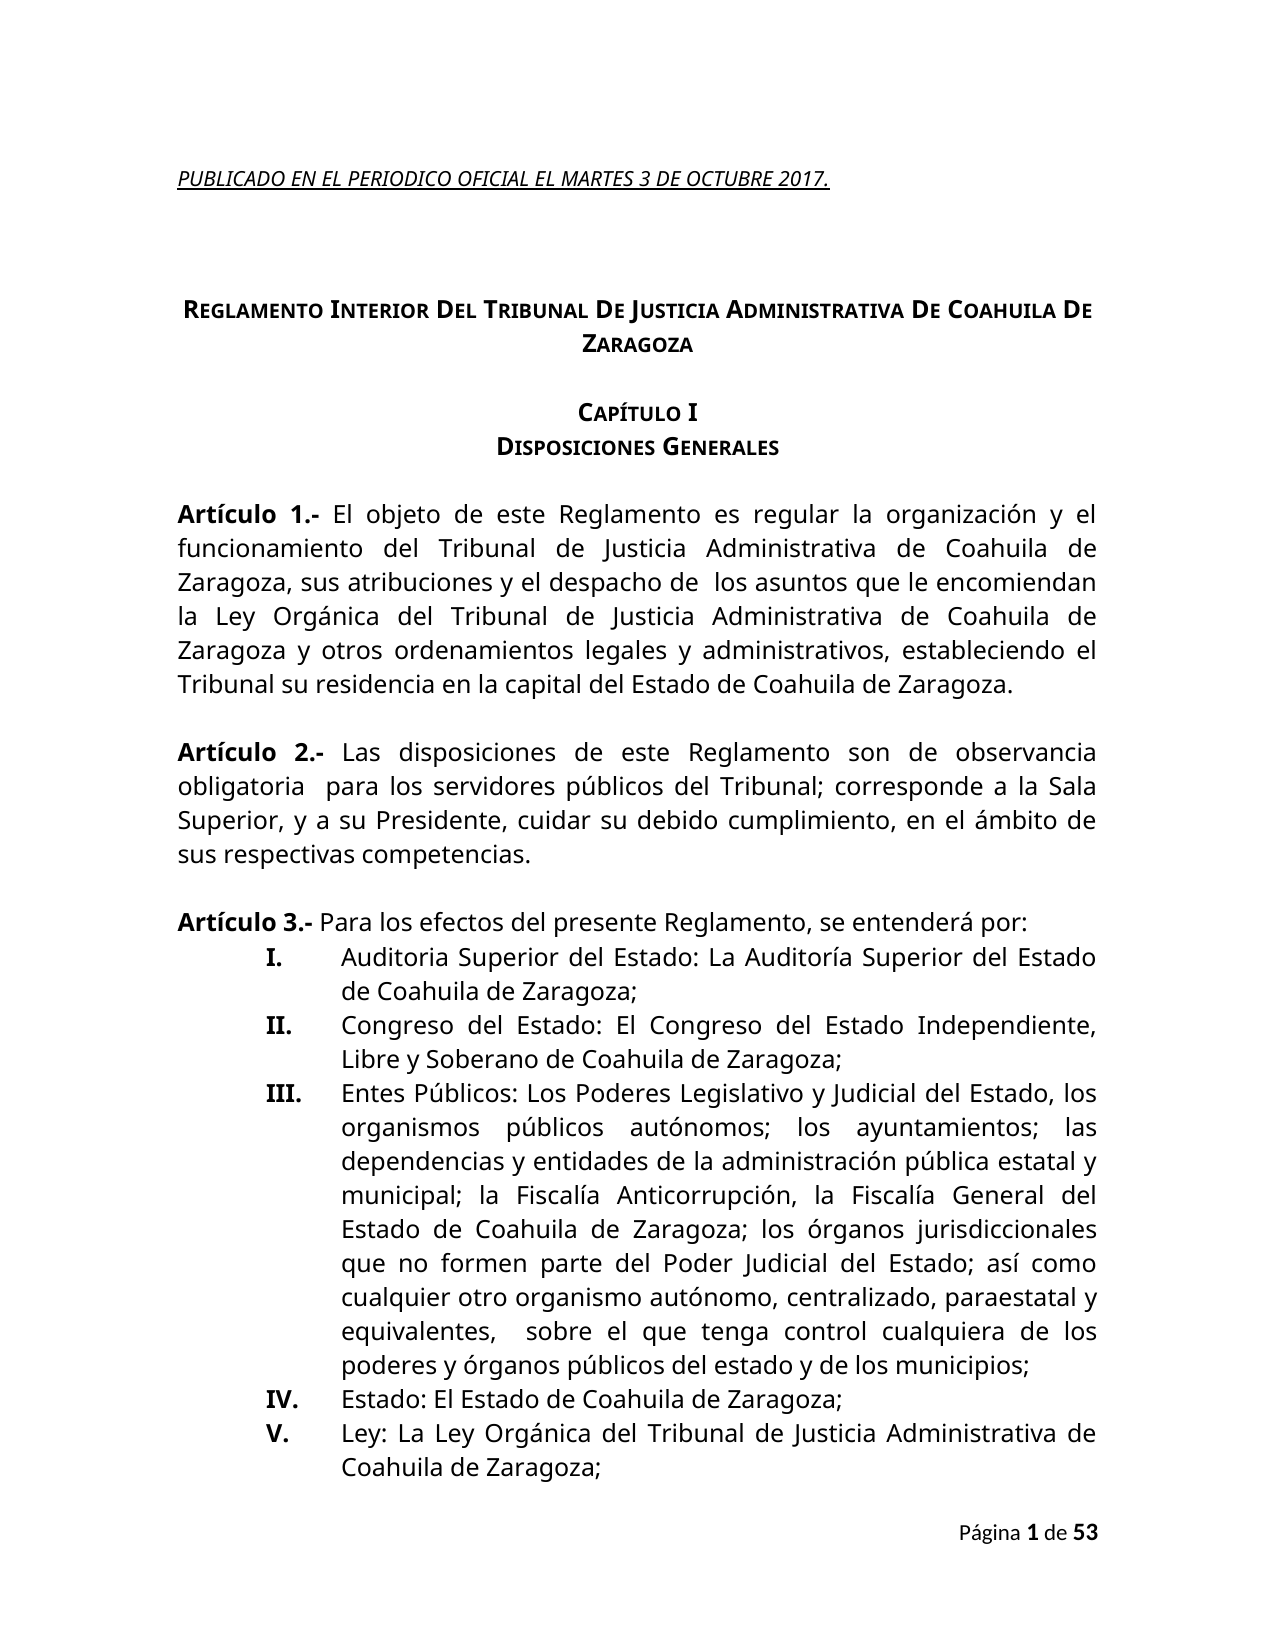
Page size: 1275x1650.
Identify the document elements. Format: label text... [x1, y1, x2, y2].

text Disposiciones Generales [177, 428, 1098, 462]
list Entes Públicos: Los Poderes Legislativo y Judicial del Estado, los organismos públicos autónomos; los ayuntamientos; las dependencias y entidades de la administración pública estatal y municipal; la Fiscalía Anticorrupción, la Fiscalía General del Estado de Coahuila de Zaragoza; los órganos jurisdiccionales que no formen parte del Poder Judicial del Estado; así como cualquier otro organismo autónomo, centralizado, paraestatal y equivalentes, sobre el que tenga control cualquiera de los poderes y órganos públicos del estado y de los municipios; [266, 1075, 1098, 1382]
list Estado: El Estado de Coahuila de Zaragoza; [266, 1382, 1098, 1416]
text PUBLICADO EN EL PERIODICO OFICIAL EL MARTES 3 DE OCTUBRE 2017. [177, 164, 1098, 193]
text Artículo 2.- Las disposiciones de este Reglamento son de observancia obligatoria para los servidores públicos del Tribunal; corresponde a la Sala Superior, y a su Presidente, cuidar su debido cumplimiento, en el ámbito de sus respectivas competencias. [177, 735, 1098, 871]
text Reglamento Interior Del Tribunal De Justicia Administrativa De Coahuila De Zaragoza [177, 292, 1098, 360]
text Capítulo I [177, 394, 1098, 428]
text Artículo 3.- Para los efectos del presente Reglamento, se entenderá por: [177, 905, 1098, 939]
list Auditoria Superior del Estado: La Auditoría Superior del Estado de Coahuila de Zaragoza; [266, 939, 1098, 1007]
text Artículo 1.- El objeto de este Reglamento es regular la organización y el funcionamiento del Tribunal de Justicia Administrativa de Coahuila de Zaragoza, sus atribuciones y el despacho de los asuntos que le encomiendan la Ley Orgánica del Tribunal de Justicia Administrativa de Coahuila de Zaragoza y otros ordenamientos legales y administrativos, estableciendo el Tribunal su residencia en la capital del Estado de Coahuila de Zaragoza. [177, 496, 1098, 701]
list Congreso del Estado: El Congreso del Estado Independiente, Libre y Soberano de Coahuila de Zaragoza; [266, 1007, 1098, 1075]
list Ley: La Ley Orgánica del Tribunal de Justicia Administrativa de Coahuila de Zaragoza; [266, 1416, 1098, 1484]
